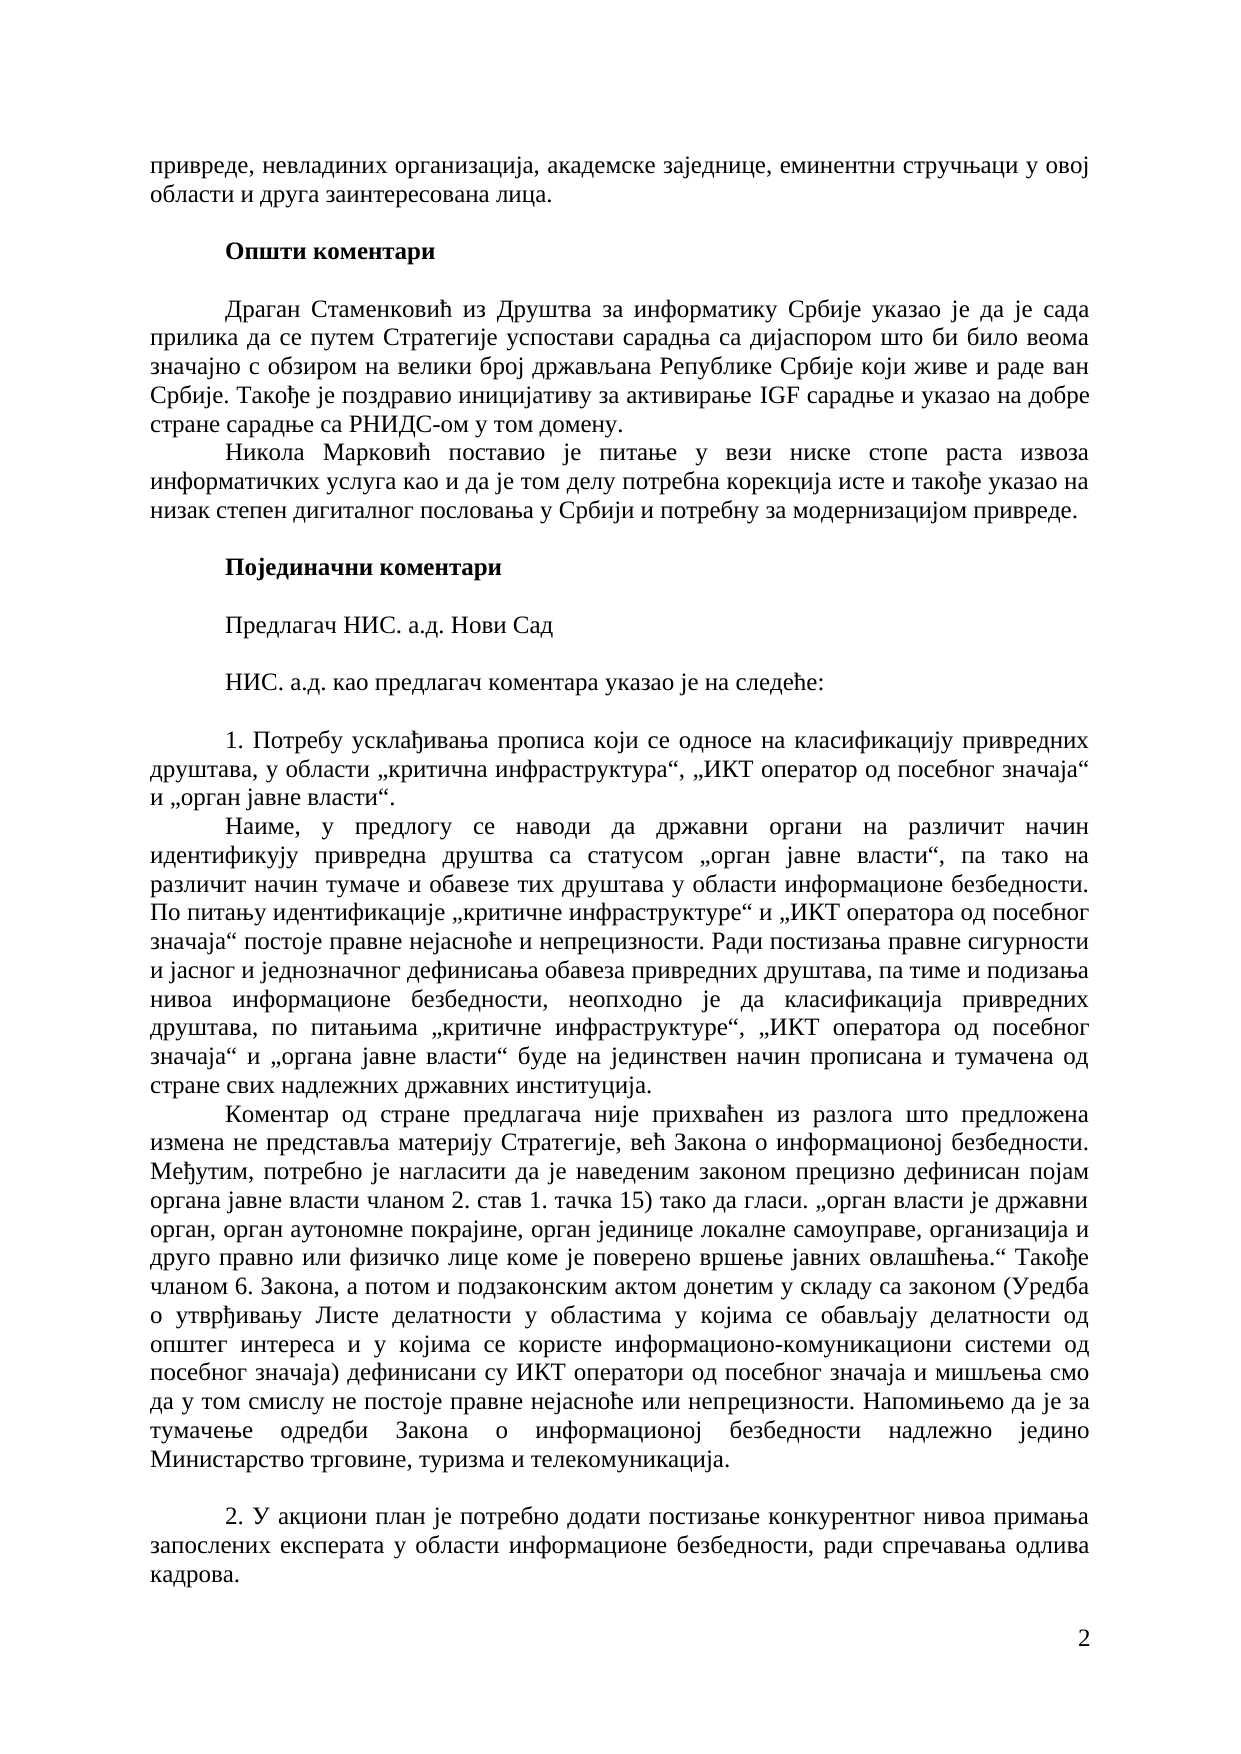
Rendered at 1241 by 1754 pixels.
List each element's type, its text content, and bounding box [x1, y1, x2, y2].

text Општи коментари [150, 236, 1090, 265]
text Предлагач НИС. а.д. Нови Сад [150, 610, 1090, 639]
text Наиме, у предлогу се наводи да државни органи на различит начин идентификују привредна друштва са статусом „орган јавне власти“, па тако на различит начин тумаче и обавезе тих друштава у области информационе безбедности. По питању идентификације „критичне инфраструктуре“ и „ИКТ оператора од посебног значаја“ постоје правне нејасноће и непрецизности. Ради постизања правне сигурности и јасног и једнозначног дефинисања обавеза привредних друштава, па тиме и подизања нивоа информационе безбедности, неопходно је да класификација привредних друштава, по питањима „критичне инфраструктуре“, „ИКТ оператора од посебног значаја“ и „органа јавне власти“ буде на јединствен начин прописана и тумачена од стране свих надлежних државних институција. [150, 811, 1090, 1099]
text Коментар од стране предлагача није прихваћен из разлога што предложена измена не представља материју Стратегије, већ Закона о информационој безбедности. Међутим, потребно је нагласити да је наведеним законом прецизно дефинисан појам органа јавне власти чланом 2. став 1. тачка 15) тако да гласи. „орган власти је државни орган, орган аутономне покрајине, орган јединице локалне самоуправе, организација и друго правно или физичко лице коме је поверено вршење јавних овлашћења.“ Такође чланом 6. Закона, а потом и подзаконским актом донетим у складу са законом (Уредба о утврђивању Листе делатности у областима у којима се обављају делатности од општег интереса и у којима се користе информационо-комуникациони системи од посебног значаја) дефинисани су ИКТ оператори од посебног значаја и мишљења смо да у том смислу не постоје правне нејасноће или непрецизности. Напомињемо да је за тумачење одредби Закона о информационој безбедности надлежно једино Министарство трговине, туризма и телекомуникација. [150, 1099, 1090, 1472]
text Драган Стаменковић из Друштва за информатику Србије указао је да је сада прилика да се путем Стратегије успостави сарадња са дијаспором што би било веома значајно с обзиром на велики број држављана Републике Србије који живе и раде ван Србије. Такође је поздравио иницијативу за активирање IGF сарадње и указао на добре стране сарадње са РНИДС-ом у том домену. [150, 294, 1090, 437]
text НИС. а.д. као предлагач коментара указао је на следеће: [150, 667, 1090, 696]
text Никола Марковић поставио је питање у вези ниске стопе раста извоза информатичких услуга као и да је том делу потребна корекција исте и такође указао на низак степен дигиталног пословања у Србији и потребну за модернизацијом привреде. [150, 437, 1090, 524]
text 2. У акциони план је потребно додати постизање конкурентног нивоа примања запослених експерата у области информационе безбедности, ради спречавања одлива кадрова. [150, 1501, 1090, 1587]
text Појединачни коментари [150, 552, 1090, 581]
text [150, 150, 1090, 207]
text 1. Потребу усклађивања прописа који се односе на класификацију привредних друштава, у области „критична инфраструктура“, „ИКТ оператор од посебног значаја“ и „орган јавне власти“. [150, 725, 1090, 811]
